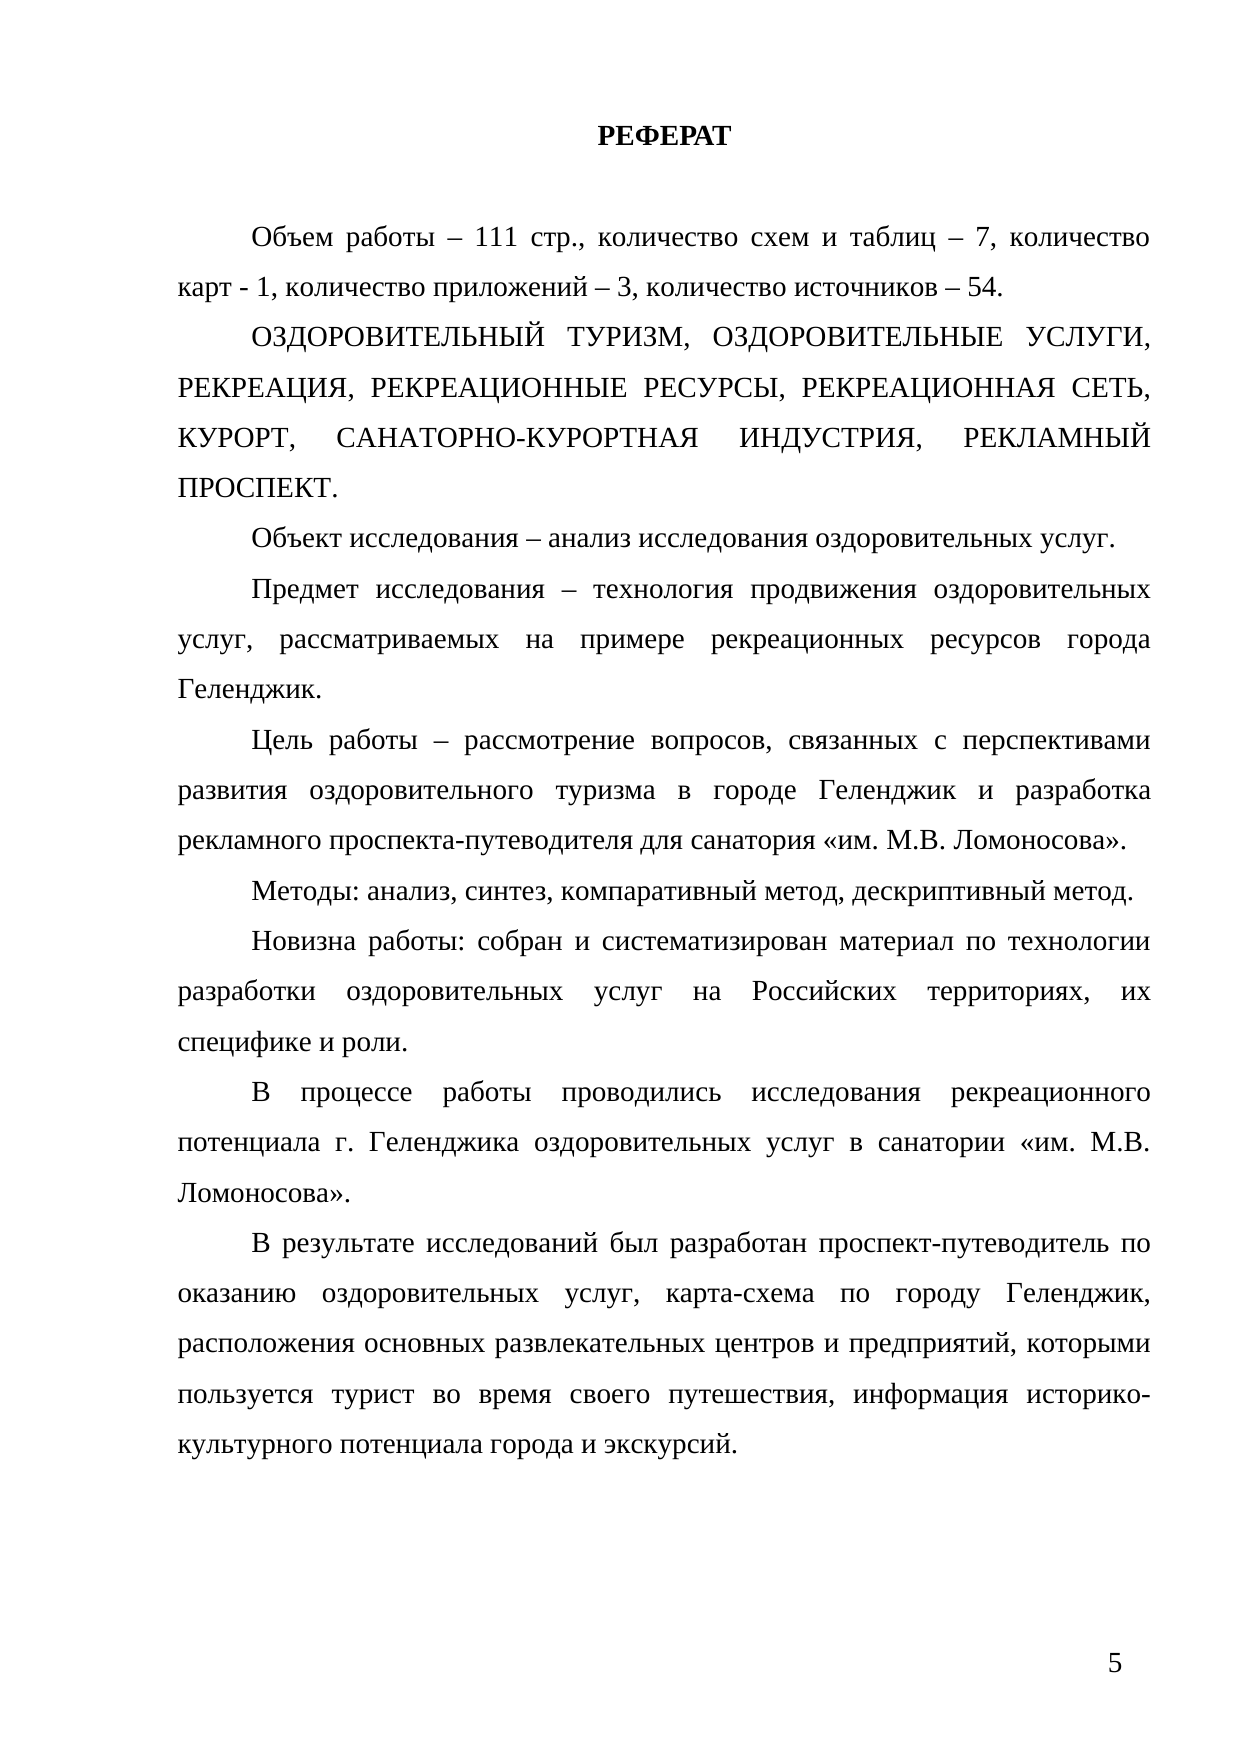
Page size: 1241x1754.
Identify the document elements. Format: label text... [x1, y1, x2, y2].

text ОЗДОРОВИТЕЛЬНЫЙ ТУРИЗМ, ОЗДОРОВИТЕЛЬНЫЕ УСЛУГИ, РЕКРЕАЦИЯ, РЕКРЕАЦИОННЫЕ РЕСУРСЫ, РЕКРЕАЦИОННАЯ СЕТЬ, КУРОРТ, САНАТОРНО-КУРОРТНАЯ ИНДУСТРИЯ, РЕКЛАМНЫЙ ПРОСПЕКТ. [177, 319, 1152, 504]
text В процессе работы проводились исследования рекреационного потенциала г. Геленджика оздоровительных услуг в санатории «им. М.В. Ломоносова». [177, 1074, 1152, 1208]
text Методы: анализ, синтез, компаративный метод, дескриптивный метод. [177, 873, 1152, 906]
text Цель работы – рассмотрение вопросов, связанных с перспективами развития оздоровительного туризма в городе Геленджик и разработка рекламного проспекта-путеводителя для санатория «им. М.В. Ломоносова». [177, 722, 1152, 856]
text Новизна работы: собран и систематизирован материал по технологии разработки оздоровительных услуг на Российских территориях, их специфике и роли. [177, 923, 1152, 1057]
text Объект исследования – анализ исследования оздоровительных услуг. [177, 521, 1152, 554]
subtitle Предмет исследования – технология продвижения оздоровительных услуг, рассматриваемых на примере рекреационных ресурсов города Геленджик. [177, 571, 1152, 705]
text В результате исследований был разработан проспект-путеводитель по оказанию оздоровительных услуг, карта-схема по городу Геленджик, расположения основных развлекательных центров и предприятий, которыми пользуется турист во время своего путешествия, информация историко-культурного потенциала города и экскурсий. [177, 1225, 1152, 1460]
text Объем работы – 111 стр., количество схем и таблиц – 7, количество карт - 1, количество приложений – 3, количество источников – 54. [177, 219, 1152, 303]
subtitle РЕФЕРАТ [177, 118, 1152, 152]
